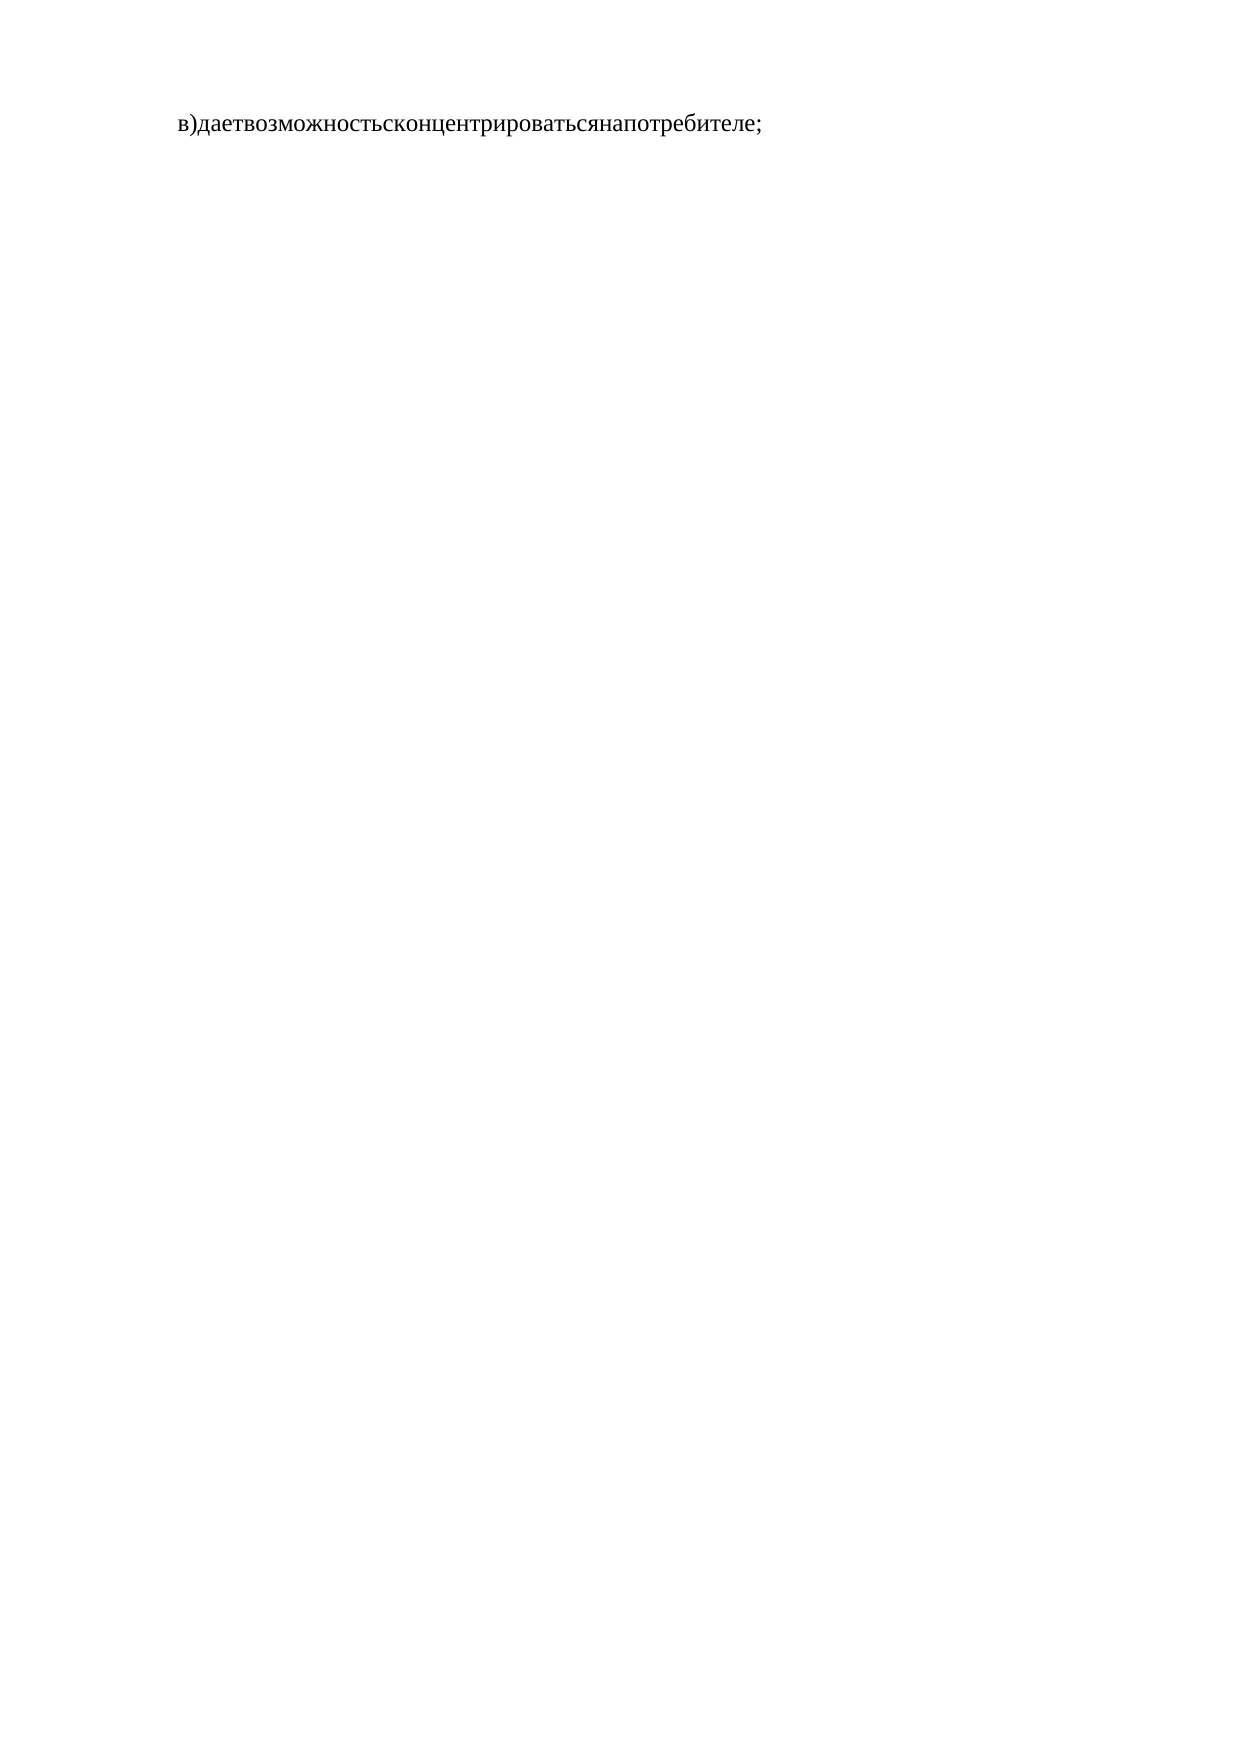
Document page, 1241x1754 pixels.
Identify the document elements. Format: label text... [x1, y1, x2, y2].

text в)даетвозможностьсконцентрироватьсянапотребителе; [177, 108, 1223, 137]
